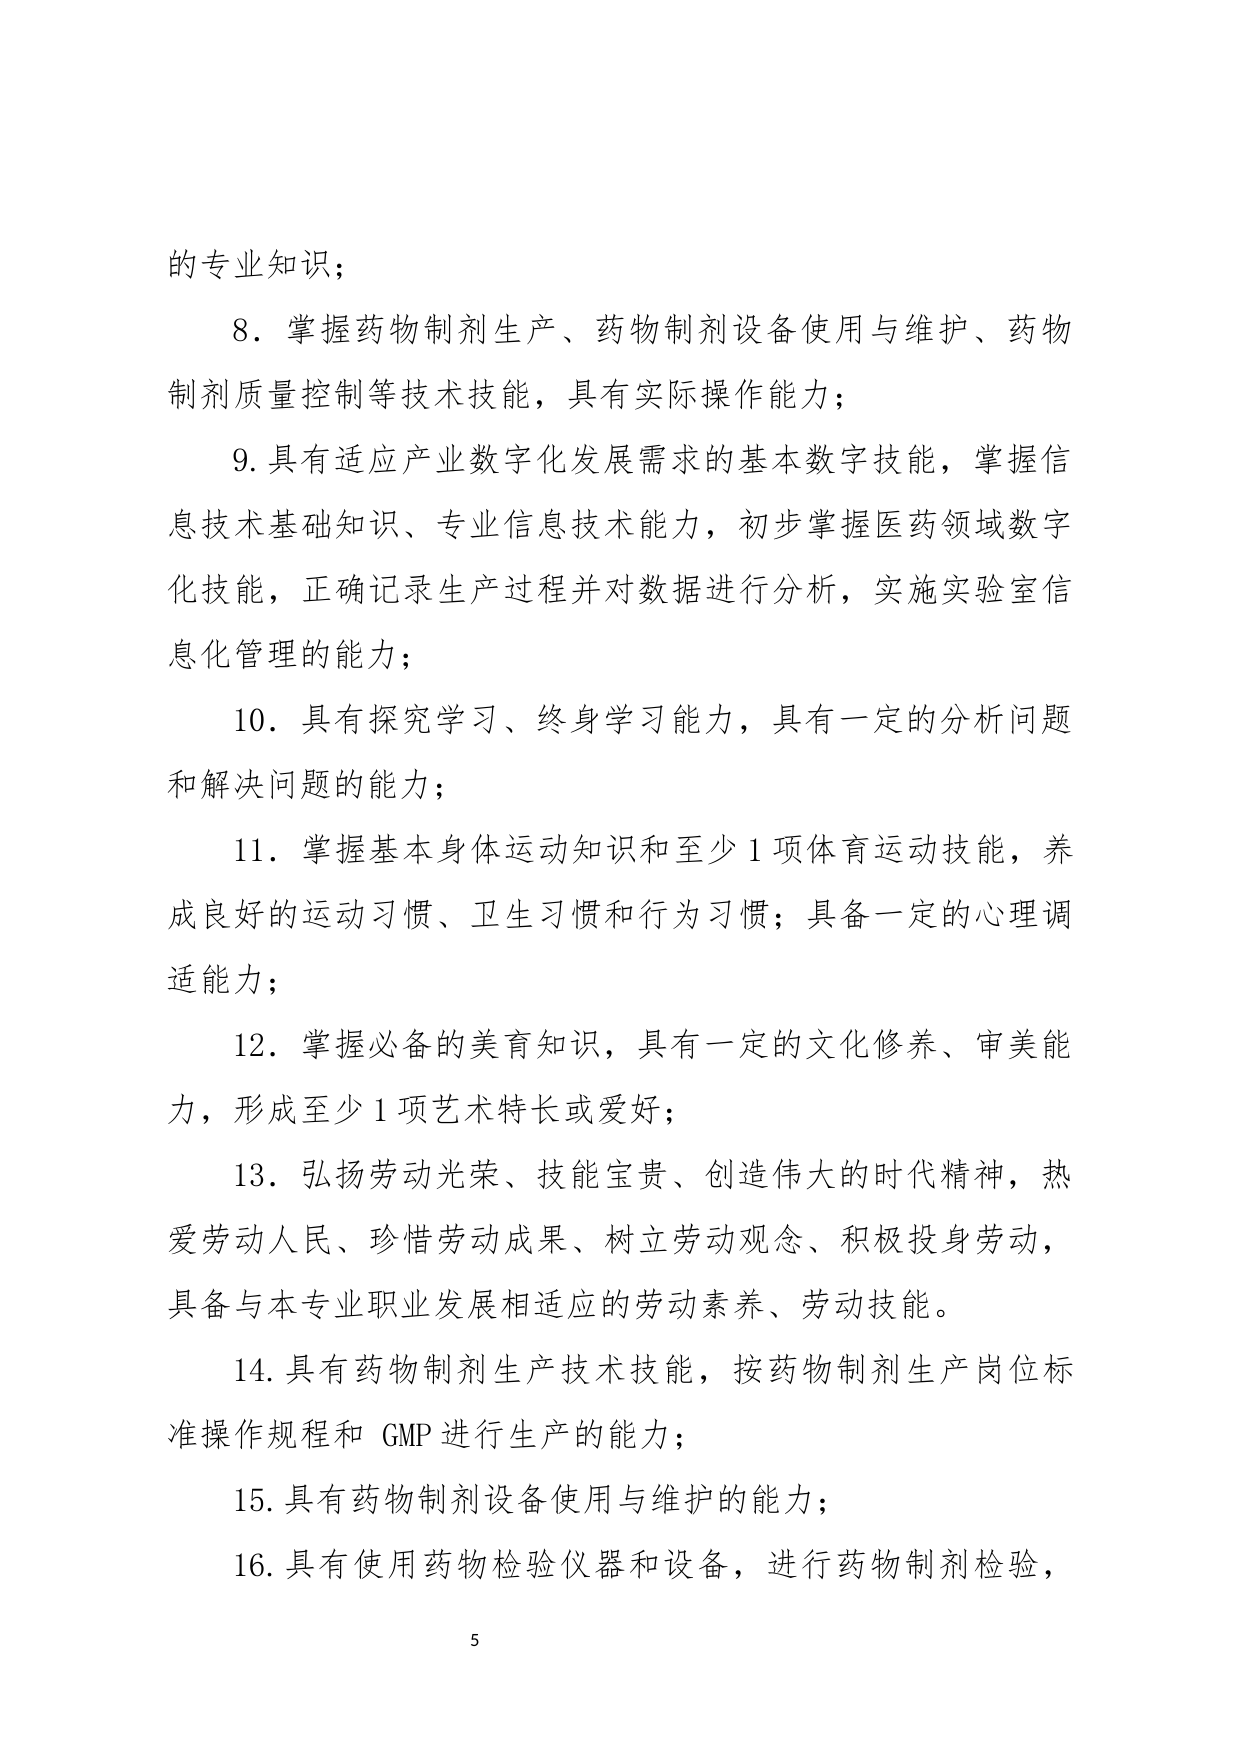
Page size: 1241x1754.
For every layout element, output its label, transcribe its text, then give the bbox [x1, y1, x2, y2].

text 11．掌握基本身体运动知识和至少1项体育运动技能，养成良好的运动习惯、卫生习惯和行为习惯；具备一定的心理调适能力； [165, 815, 1075, 1010]
text 8．掌握药物制剂生产、药物制剂设备使用与维护、药物制剂质量控制等技术技能，具有实际操作能力； [165, 295, 1075, 425]
text 15.具有药物制剂设备使用与维护的能力； [165, 1465, 1075, 1530]
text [165, 1530, 1075, 1595]
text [165, 230, 1075, 295]
text 14.具有药物制剂生产技术技能，按药物制剂生产岗位标准操作规程和 GMP进行生产的能力； [165, 1335, 1075, 1465]
text 12．掌握必备的美育知识，具有一定的文化修养、审美能力，形成至少1项艺术特长或爱好； [165, 1010, 1075, 1140]
text 13．弘扬劳动光荣、技能宝贵、创造伟大的时代精神，热爱劳动人民、珍惜劳动成果、树立劳动观念、积极投身劳动，具备与本专业职业发展相适应的劳动素养、劳动技能。 [165, 1140, 1075, 1335]
text 9.具有适应产业数字化发展需求的基本数字技能，掌握信息技术基础知识、专业信息技术能力，初步掌握医药领域数字化技能，正确记录生产过程并对数据进行分析，实施实验室信息化管理的能力； [165, 425, 1075, 685]
text 10．具有探究学习、终身学习能力，具有一定的分析问题和解决问题的能力； [165, 685, 1075, 815]
